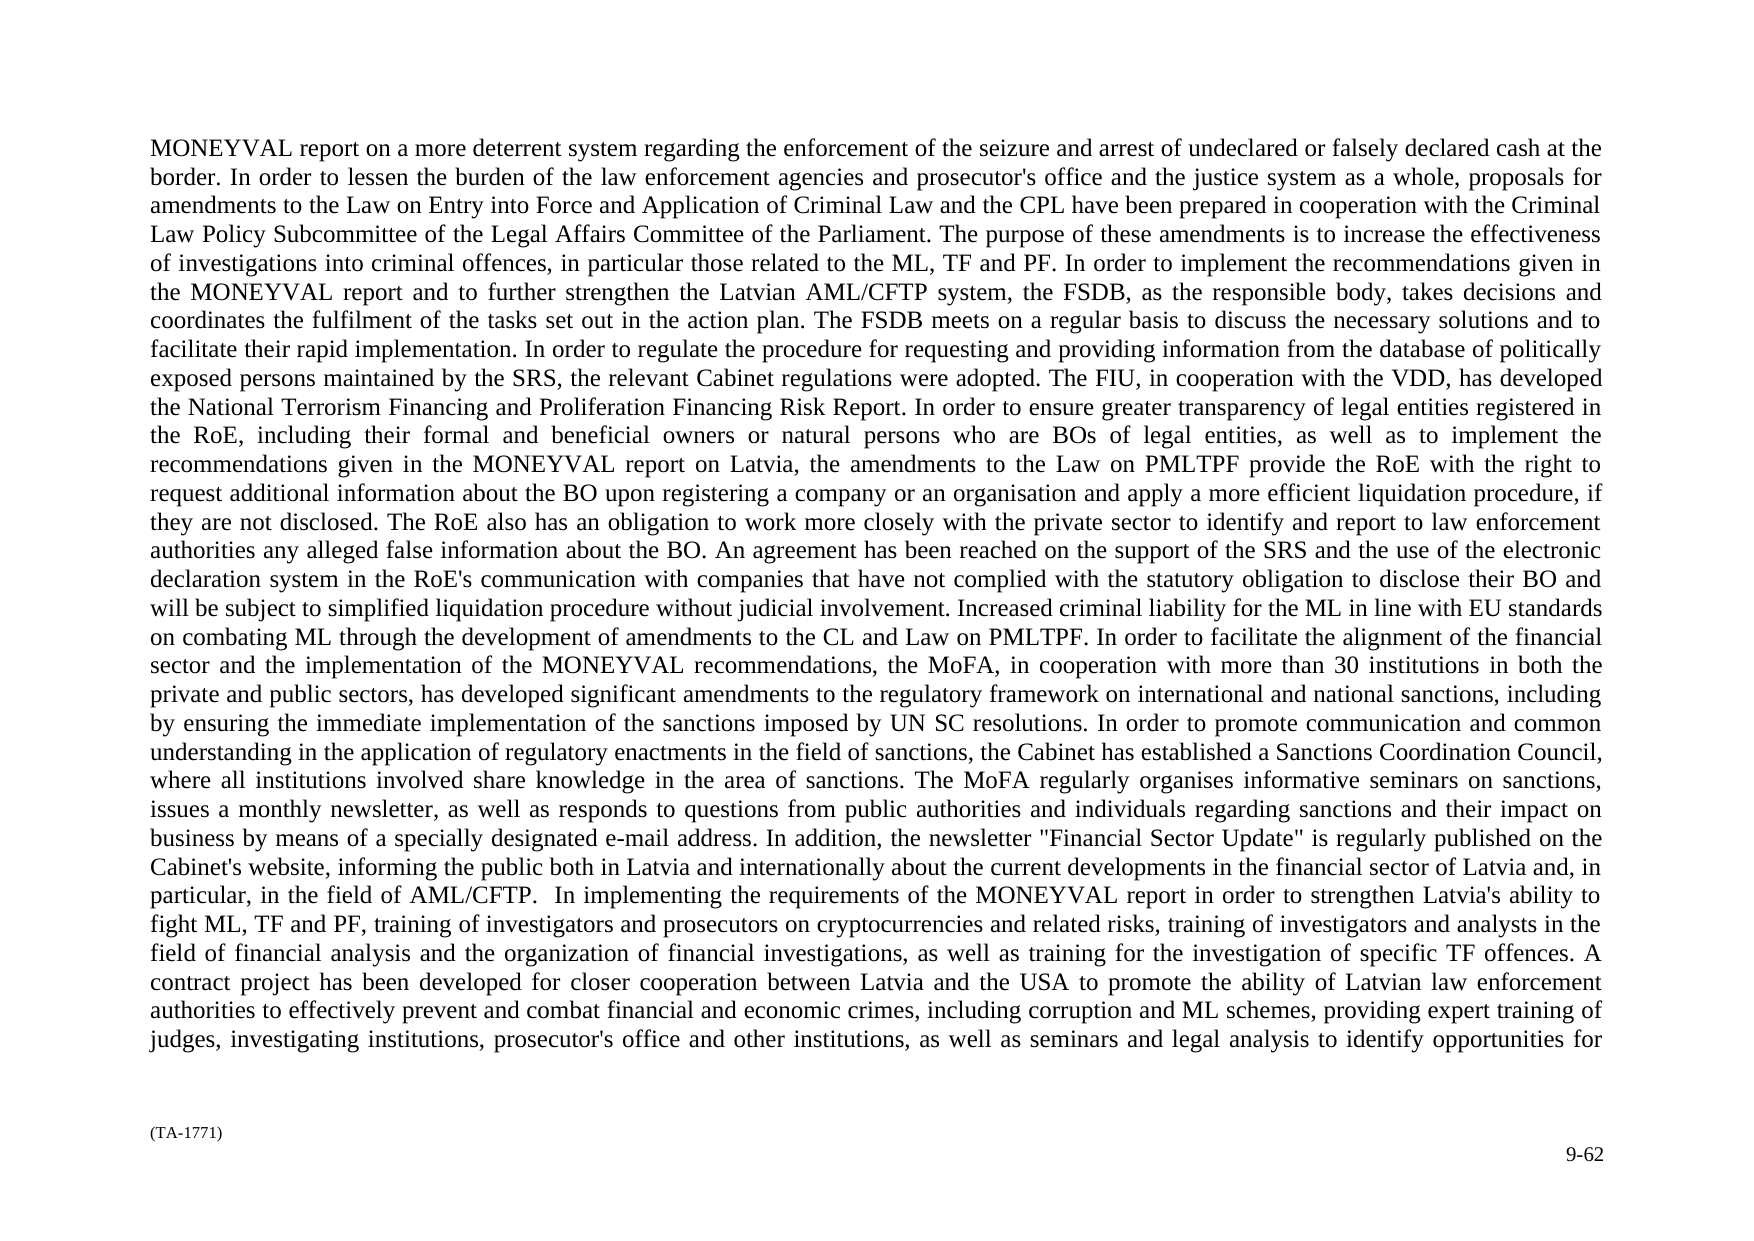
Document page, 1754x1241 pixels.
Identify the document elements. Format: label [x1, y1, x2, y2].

text [150, 133, 1604, 1053]
